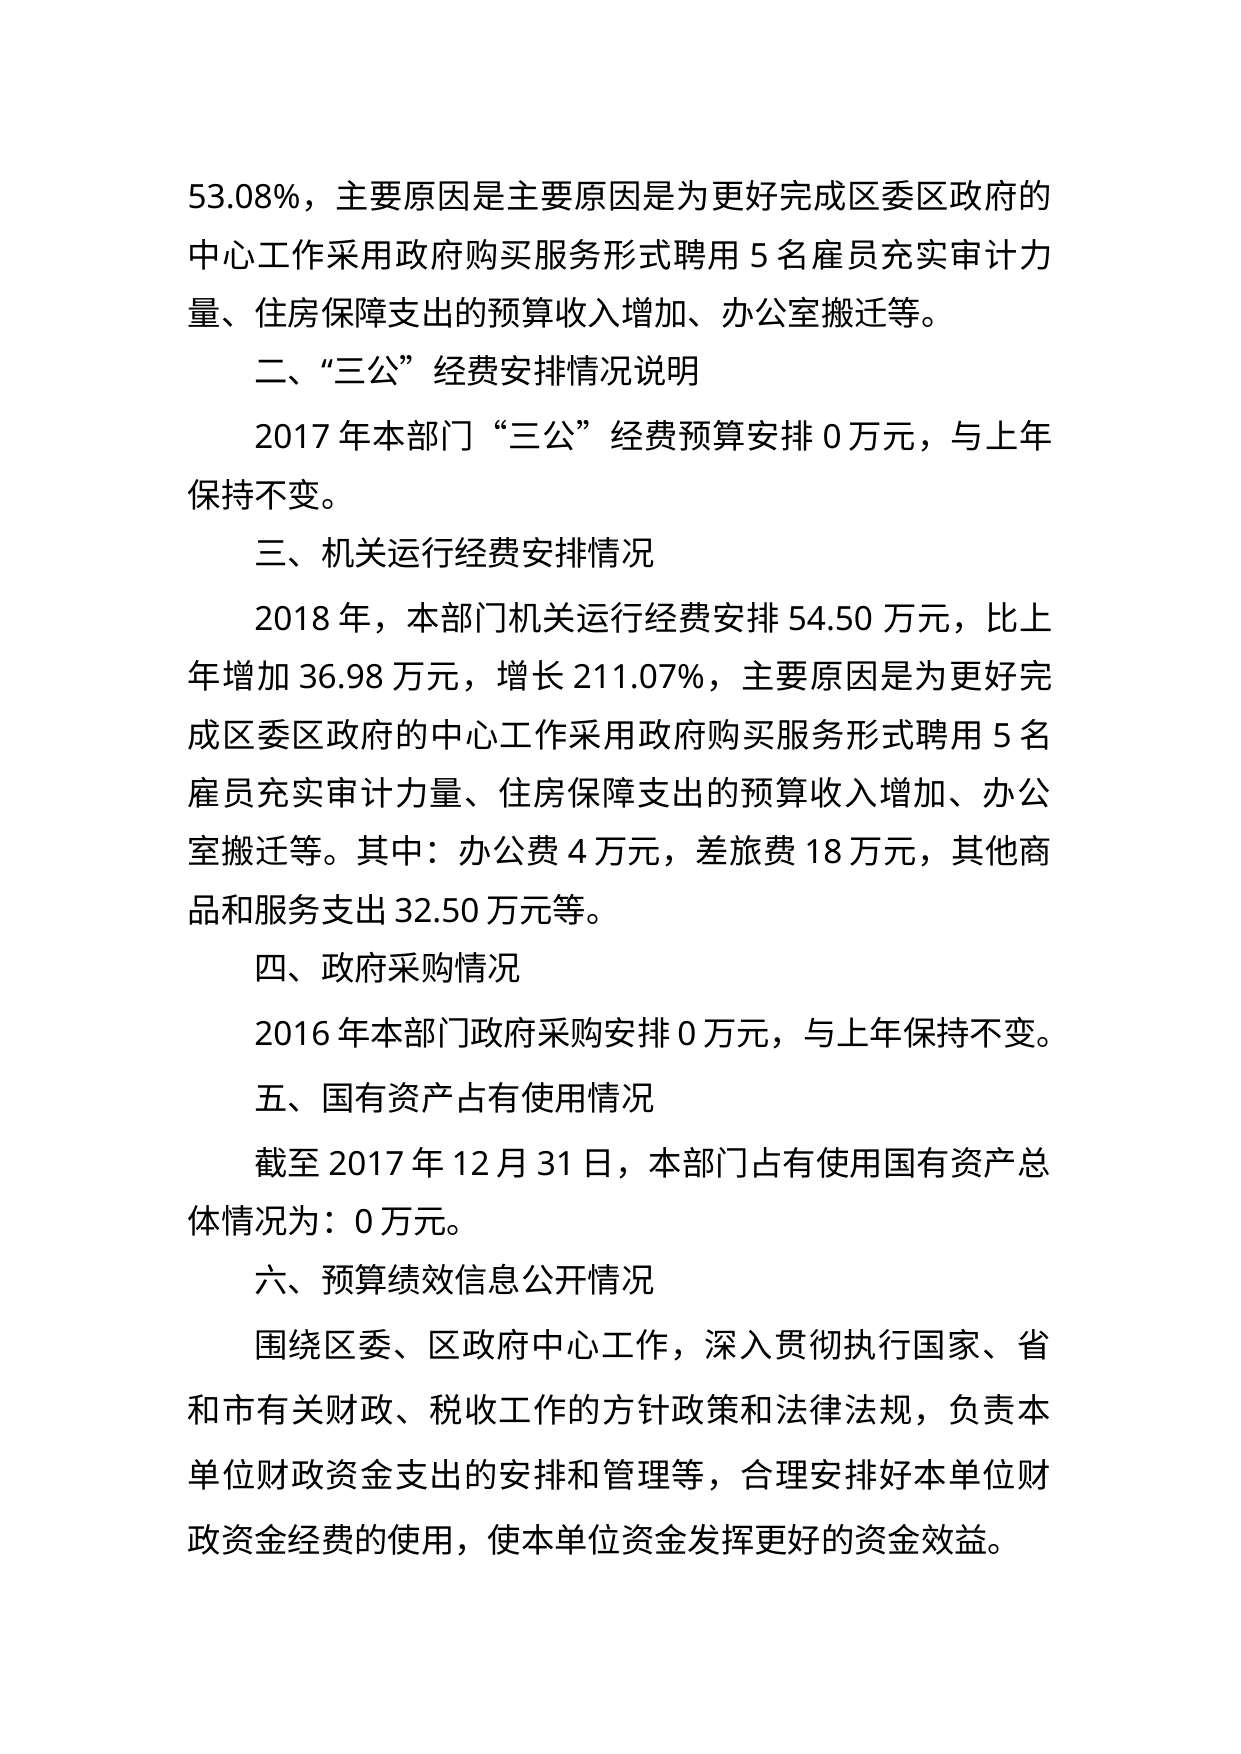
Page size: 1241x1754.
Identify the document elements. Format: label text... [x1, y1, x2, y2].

text 2016年本部门政府采购安排0万元，与上年保持不变。 [254, 999, 1053, 1064]
text 2018年，本部门机关运行经费安排54.50 万元，比上年增加36.98万元，增长211.07%，主要原因是为更好完成区委区政府的中心工作采用政府购买服务形式聘用5名雇员充实审计力量、住房保障支出的预算收入增加、办公室搬迁等。其中：办公费4万元，差旅费18万元，其他商品和服务支出32.50万元等。 [187, 584, 1053, 934]
text 2017年本部门“三公”经费预算安排0万元，与上年保持不变。 [187, 402, 1053, 519]
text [187, 162, 1053, 337]
list 国有资产占有使用情况 [187, 1064, 1053, 1129]
list 政府采购情况 [187, 934, 1053, 999]
list “三公”经费安排情况说明 [187, 337, 1053, 402]
list 机关运行经费安排情况 [187, 519, 1053, 584]
text 围绕区委、区政府中心工作，深入贯彻执行国家、省和市有关财政、税收工作的方针政策和法律法规，负责本单位财政资金支出的安排和管理等，合理安排好本单位财政资金经费的使用，使本单位资金发挥更好的资金效益。 [187, 1310, 1053, 1570]
text 截至2017年12月31日，本部门占有使用国有资产总体情况为：0万元。 [187, 1129, 1053, 1245]
list 预算绩效信息公开情况 [187, 1245, 1053, 1310]
